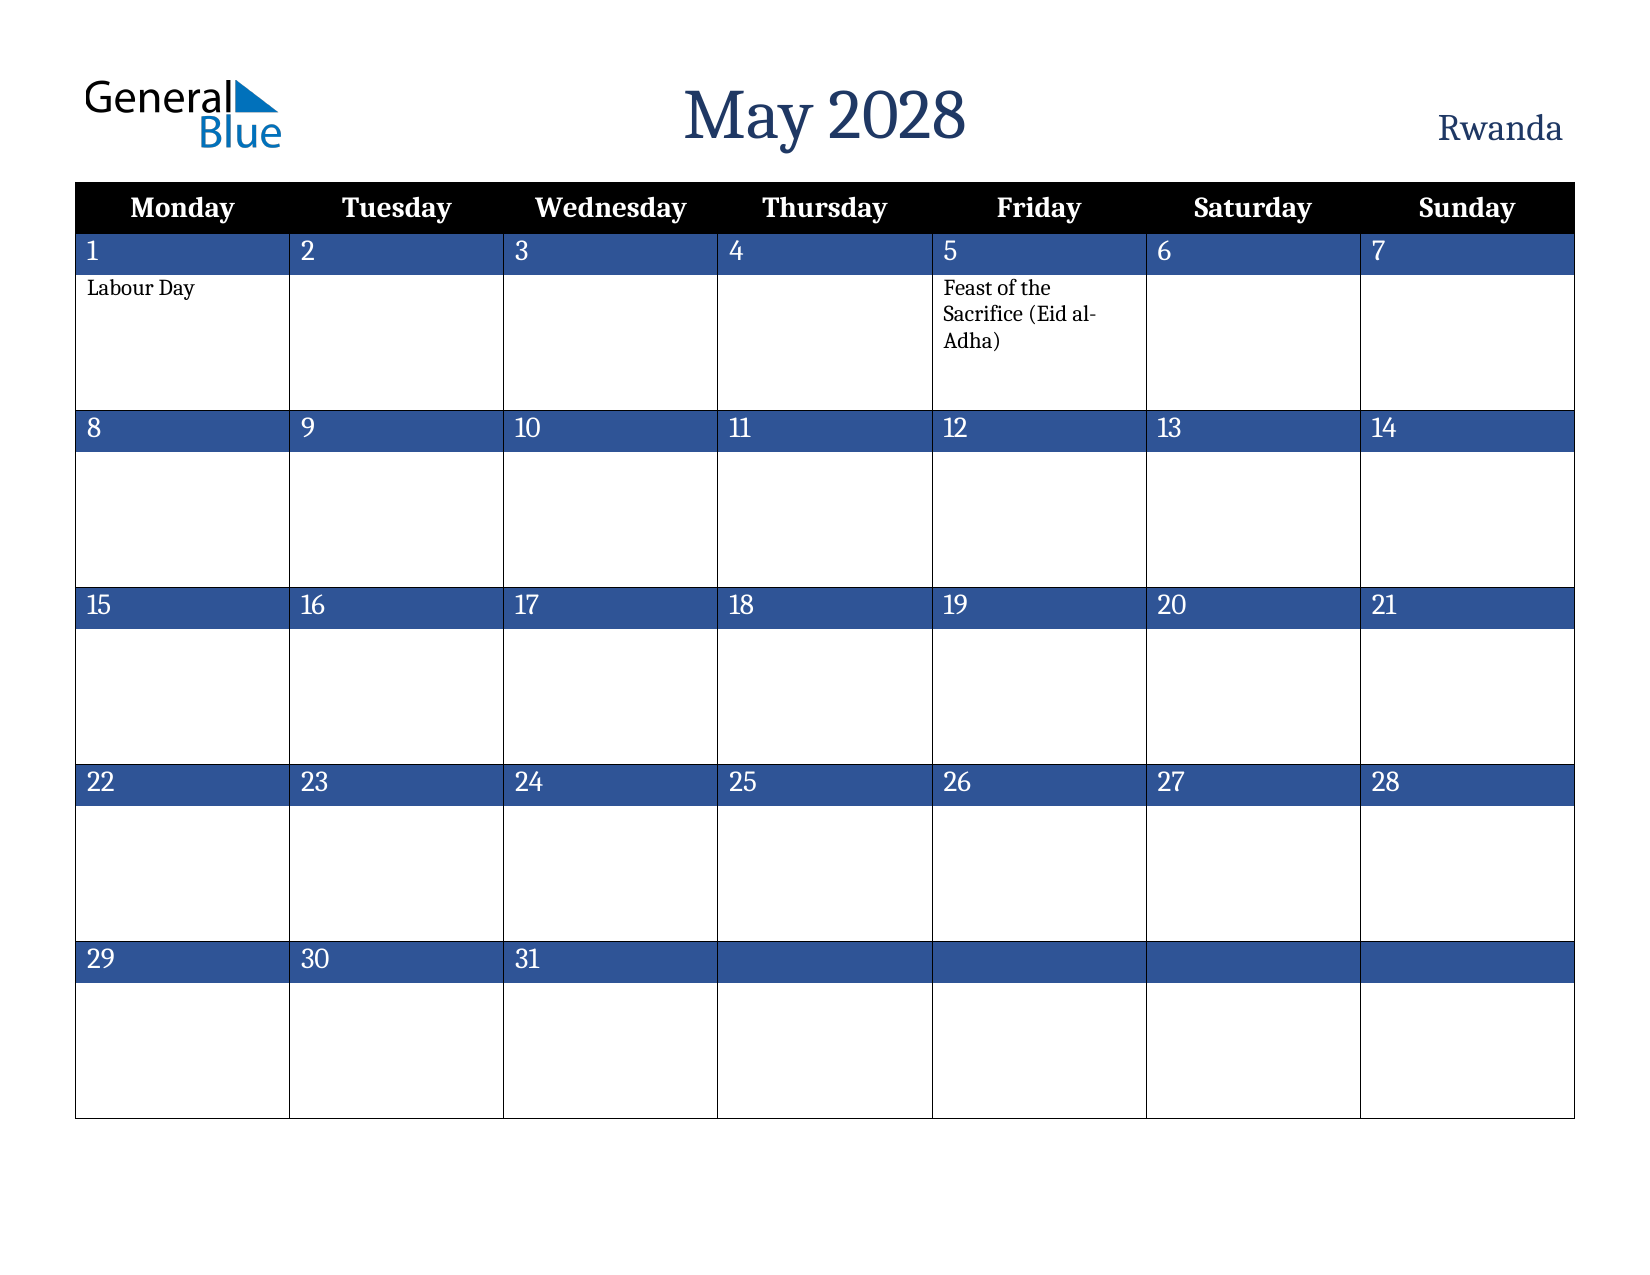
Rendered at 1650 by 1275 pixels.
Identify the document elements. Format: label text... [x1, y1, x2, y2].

table_cell [1361, 942, 1574, 983]
table_cell 25 [718, 765, 932, 806]
table_cell [290, 983, 503, 1118]
table_cell [76, 983, 289, 1118]
table_cell 4 [718, 234, 932, 275]
table_cell [718, 942, 932, 983]
table_cell 24 [504, 765, 717, 806]
table_cell 22 [76, 765, 289, 806]
table_cell 7 [1361, 234, 1574, 275]
table_cell [933, 806, 1146, 941]
table_cell [933, 452, 1146, 587]
table_cell Saturday [1147, 183, 1360, 233]
table_cell [290, 806, 503, 941]
table_cell [504, 983, 717, 1118]
table_cell Feast of the Sacrifice (Eid al-Adha) [933, 275, 1146, 410]
table_cell [1361, 806, 1574, 941]
table_cell Thursday [718, 183, 932, 233]
table_cell [1147, 806, 1360, 941]
table_cell 20 [1147, 588, 1360, 629]
picture [86, 80, 281, 148]
table_cell [718, 629, 932, 764]
table_cell 23 [290, 765, 503, 806]
table_cell [718, 983, 932, 1118]
table_header [76, 75, 503, 182]
table_cell [76, 806, 289, 941]
table_cell [504, 275, 717, 410]
table_cell [1361, 275, 1574, 410]
table_cell 13 [1147, 411, 1360, 452]
table_cell 10 [504, 411, 717, 452]
table_cell [290, 629, 503, 764]
table_cell 2 [290, 234, 503, 275]
table_cell 29 [76, 942, 289, 983]
table_cell [1147, 942, 1360, 983]
table_cell 14 [1361, 411, 1574, 452]
table_cell [933, 983, 1146, 1118]
table_cell [504, 452, 717, 587]
table_cell [718, 275, 932, 410]
table_cell 9 [290, 411, 503, 452]
table_cell 6 [1147, 234, 1360, 275]
table_cell 11 [718, 411, 932, 452]
table_cell [933, 629, 1146, 764]
table_cell 21 [1361, 588, 1574, 629]
table_cell [1361, 629, 1574, 764]
table_cell [1147, 629, 1360, 764]
table_header Rwanda [1146, 75, 1574, 182]
table_cell 28 [1361, 765, 1574, 806]
table_cell [290, 275, 503, 410]
table_cell 5 [933, 234, 1146, 275]
table_cell [718, 806, 932, 941]
table_cell [290, 452, 503, 587]
table_cell [504, 629, 717, 764]
table_cell 12 [933, 411, 1146, 452]
table_cell 8 [76, 411, 289, 452]
table_cell 26 [933, 765, 1146, 806]
table_cell 30 [290, 942, 503, 983]
table_cell 19 [933, 588, 1146, 629]
table_cell [504, 806, 717, 941]
table_cell [1147, 275, 1360, 410]
table_header May 2028 [504, 75, 1146, 182]
table_cell Monday [76, 183, 289, 233]
table_cell Sunday [1361, 183, 1574, 233]
table_cell 17 [504, 588, 717, 629]
table_cell 3 [504, 234, 717, 275]
table_cell 27 [1147, 765, 1360, 806]
table_cell 18 [718, 588, 932, 629]
table_cell 16 [290, 588, 503, 629]
table_cell Friday [933, 183, 1146, 233]
table_cell Tuesday [290, 183, 503, 233]
table_cell [76, 452, 289, 587]
table_cell 1 [76, 234, 289, 275]
table_cell Labour Day [76, 275, 289, 410]
table_cell [1147, 983, 1360, 1118]
table_cell [1361, 983, 1574, 1118]
table_cell [718, 452, 932, 587]
table_cell [933, 942, 1146, 983]
table_cell [1361, 452, 1574, 587]
table_cell 15 [76, 588, 289, 629]
table_cell [1147, 452, 1360, 587]
table_cell 31 [504, 942, 717, 983]
table_cell Wednesday [504, 183, 717, 233]
table_cell [76, 629, 289, 764]
